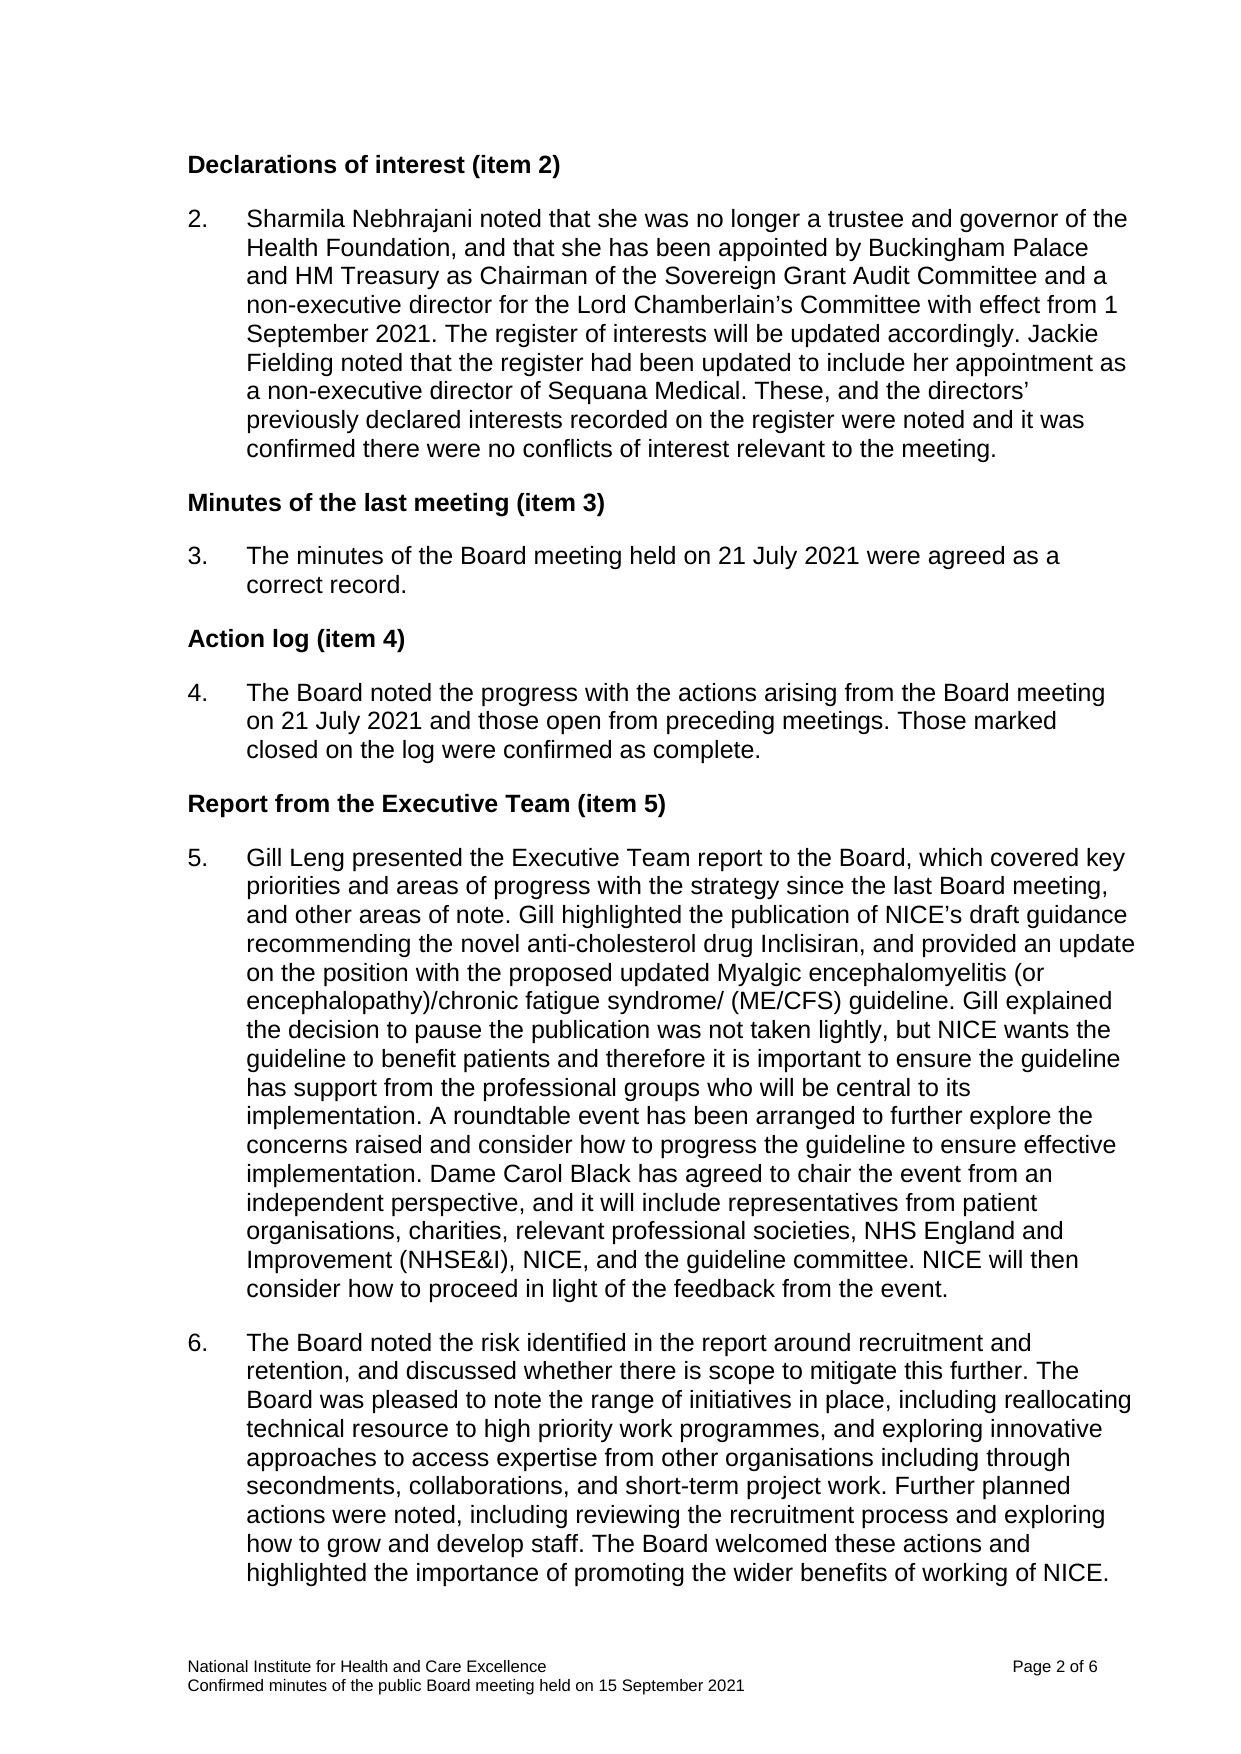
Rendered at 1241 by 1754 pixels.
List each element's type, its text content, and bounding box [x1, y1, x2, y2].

text The Board noted the risk identified in the report around recruitment and retention, and discussed whether there is scope to mitigate this further. The Board was pleased to note the range of initiatives in place, including reallocating technical resource to high priority work programmes, and exploring innovative approaches to access expertise from other organisations including through secondments, collaborations, and short-term project work. Further planned actions were noted, including reviewing the recruitment process and exploring how to grow and develop staff. The Board welcomed these actions and highlighted the importance of promoting the wider benefits of working of NICE. [187, 1327, 1137, 1586]
subtitle Minutes of the last meeting (item 3) [187, 487, 1137, 516]
subtitle Report from the Executive Team (item 5) [187, 789, 1137, 817]
text Gill Leng presented the Executive Team report to the Board, which covered key priorities and areas of progress with the strategy since the last Board meeting, and other areas of note. Gill highlighted the publication of NICE’s draft guidance recommending the novel anti-cholesterol drug Inclisiran, and provided an update on the position with the proposed updated Myalgic encephalomyelitis (or encephalopathy)/chronic fatigue syndrome/ (ME/CFS) guideline. Gill explained the decision to pause the publication was not taken lightly, but NICE wants the guideline to benefit patients and therefore it is important to ensure the guideline has support from the professional groups who will be central to its implementation. A roundtable event has been arranged to further explore the concerns raised and consider how to progress the guideline to ensure effective implementation. Dame Carol Black has agreed to chair the event from an independent perspective, and it will include representatives from patient organisations, charities, relevant professional societies, NHS England and Improvement (NHSE&I), NICE, and the guideline committee. NICE will then consider how to proceed in light of the feedback from the event. [187, 842, 1137, 1302]
text Sharmila Nebhrajani noted that she was no longer a trustee and governor of the Health Foundation, and that she has been appointed by Buckingham Palace and HM Treasury as Chairman of the Sovereign Grant Audit Committee and a non-executive director for the Lord Chamberlain’s Committee with effect from 1 September 2021. The register of interests will be updated accordingly. Jackie Fielding noted that the register had been updated to include her appointment as a non-executive director of Sequana Medical. These, and the directors’ previously declared interests recorded on the register were noted and it was confirmed there were no conflicts of interest relevant to the meeting. [187, 204, 1137, 462]
text The Board noted the progress with the actions arising from the Board meeting on 21 July 2021 and those open from preceding meetings. Those marked closed on the log were confirmed as complete. [187, 677, 1137, 764]
subtitle Declarations of interest (item 2) [187, 150, 1137, 179]
text The minutes of the Board meeting held on 21 July 2021 were agreed as a correct record. [187, 541, 1137, 599]
subtitle Action log (item 4) [187, 624, 1137, 652]
